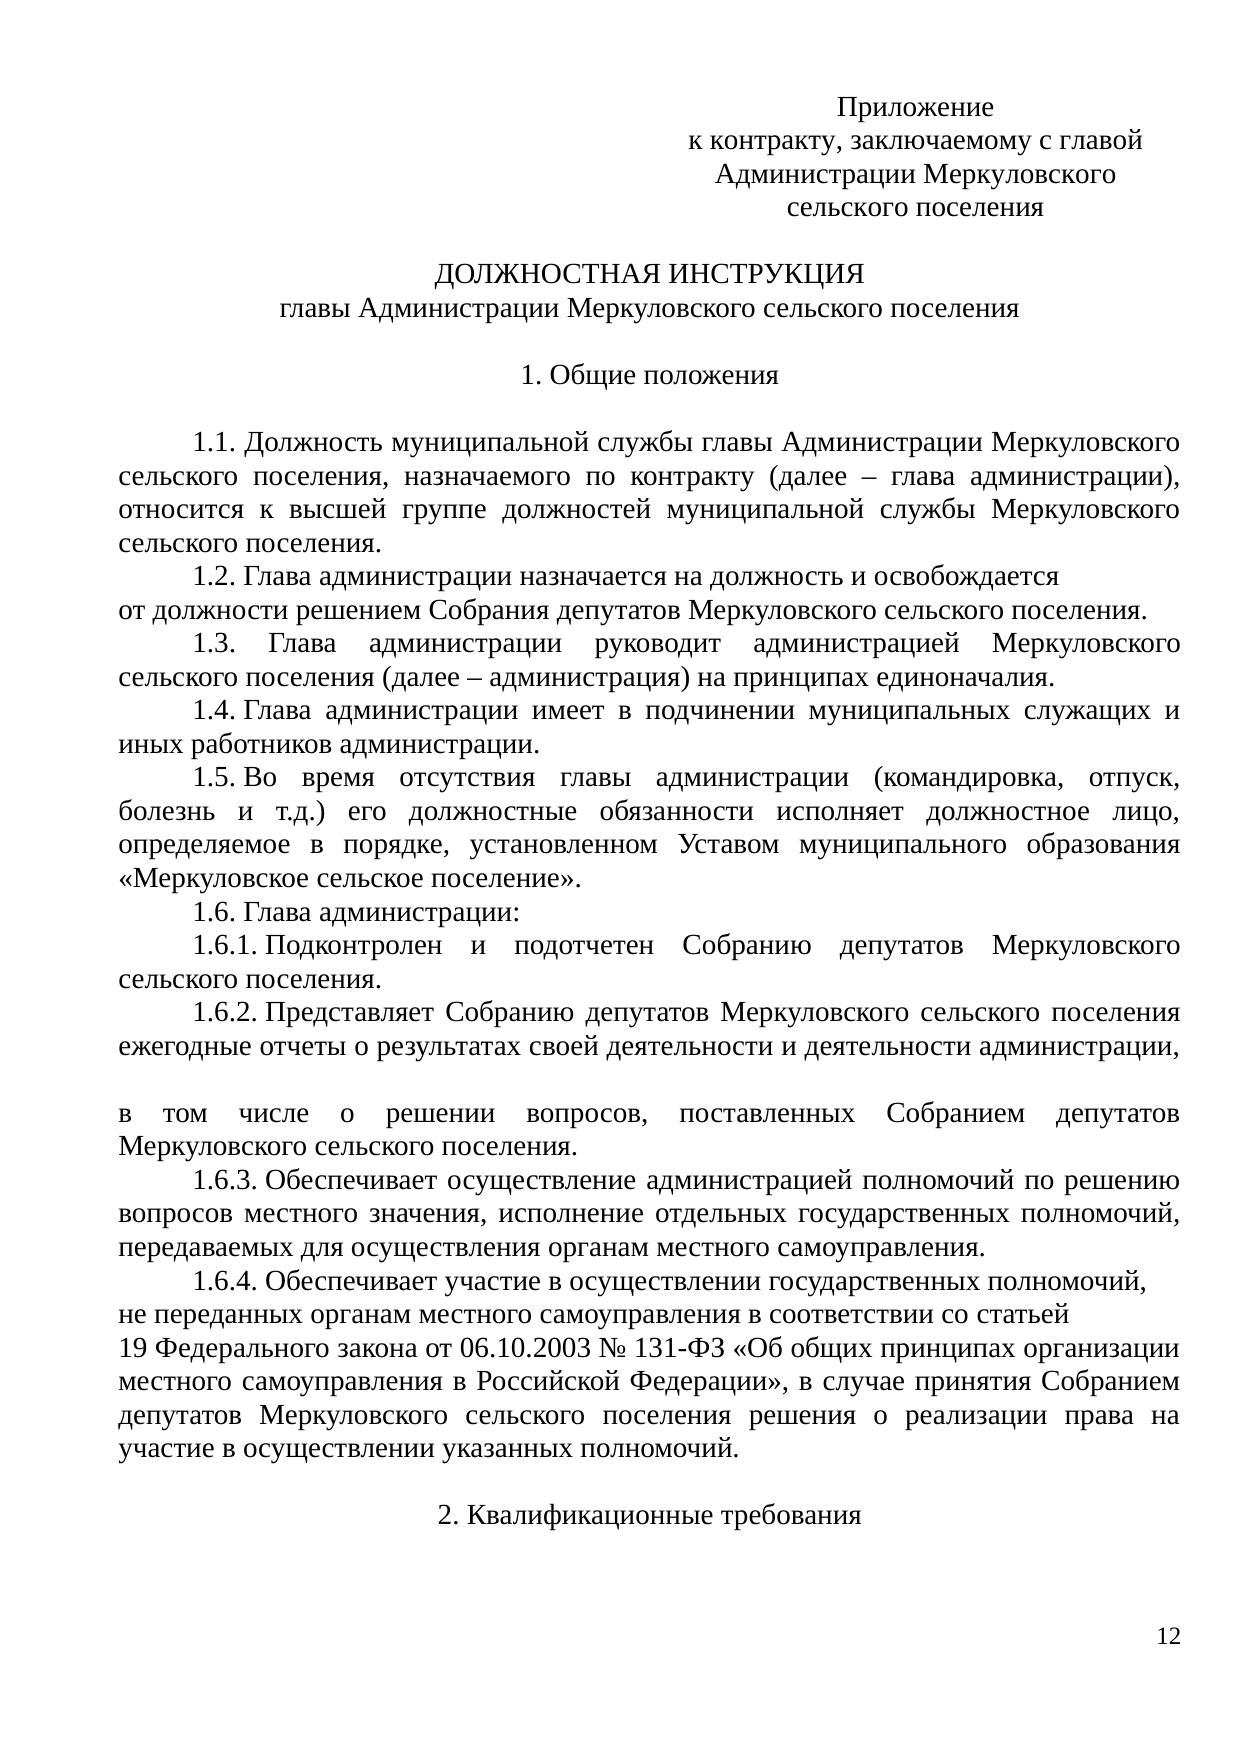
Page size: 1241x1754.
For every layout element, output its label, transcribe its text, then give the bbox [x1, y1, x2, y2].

text ДОЛЖНОСТНАЯ ИНСТРУКЦИЯ [118, 256, 1181, 290]
text 1. Общие положения [118, 357, 1181, 391]
text 1.6.4. Обеспечивает участие в осуществлении государственных полномочий, не переданных органам местного самоуправления в соответствии со статьей 19 Федерального закона от 06.10.2003 № 131-ФЗ «Об общих принципах организации местного самоуправления в Российской Федерации», в случае принятия Собранием депутатов Меркуловского сельского поселения решения о реализации права на участие в осуществлении указанных полномочий. [118, 1263, 1181, 1464]
text 1.1. Должность муниципальной службы главы Администрации Меркуловского сельского поселения, назначаемого по контракту (далее – глава администрации), относится к высшей группе должностей муниципальной службы Меркуловского сельского поселения. [118, 424, 1181, 558]
text 2. Квалификационные требования [118, 1497, 1181, 1531]
text 1.6.1. Подконтролен и подотчетен Собранию депутатов Меркуловского сельского поселения. [118, 927, 1181, 994]
text главы Администрации Меркуловского сельского поселения [118, 290, 1181, 323]
text 1.4. Глава администрации имеет в подчинении муниципальных служащих и иных работников администрации. [118, 692, 1181, 759]
text 1.5. Во время отсутствия главы администрации (командировка, отпуск, болезнь и т.д.) его должностные обязанности исполняет должностное лицо, определяемое в порядке, установленном Уставом муниципального образования «Меркуловское сельское поселение». [118, 759, 1181, 894]
text сельского поселения [650, 189, 1181, 223]
text 1.6.2. Представляет Собранию депутатов Меркуловского сельского поселения ежегодные отчеты о результатах своей деятельности и деятельности администрации, в том числе о решении вопросов, поставленных Собранием депутатов Меркуловского сельского поселения. [118, 994, 1181, 1162]
text Приложение [650, 89, 1181, 122]
text к контракту, заключаемому с главой Администрации Меркуловского [650, 122, 1181, 189]
text 1.3. Глава администрации руководит администрацией Меркуловского сельского поселения (далее – администрация) на принципах единоначалия. [118, 625, 1181, 692]
text 1.6.3. Обеспечивает осуществление администрацией полномочий по решению вопросов местного значения, исполнение отдельных государственных полномочий, передаваемых для осуществления органам местного самоуправления. [118, 1162, 1181, 1263]
text 1.2. Глава администрации назначается на должность и освобождается от должности решением Собрания депутатов Меркуловского сельского поселения. [118, 558, 1181, 625]
text 1.6. Глава администрации: [118, 894, 1181, 927]
